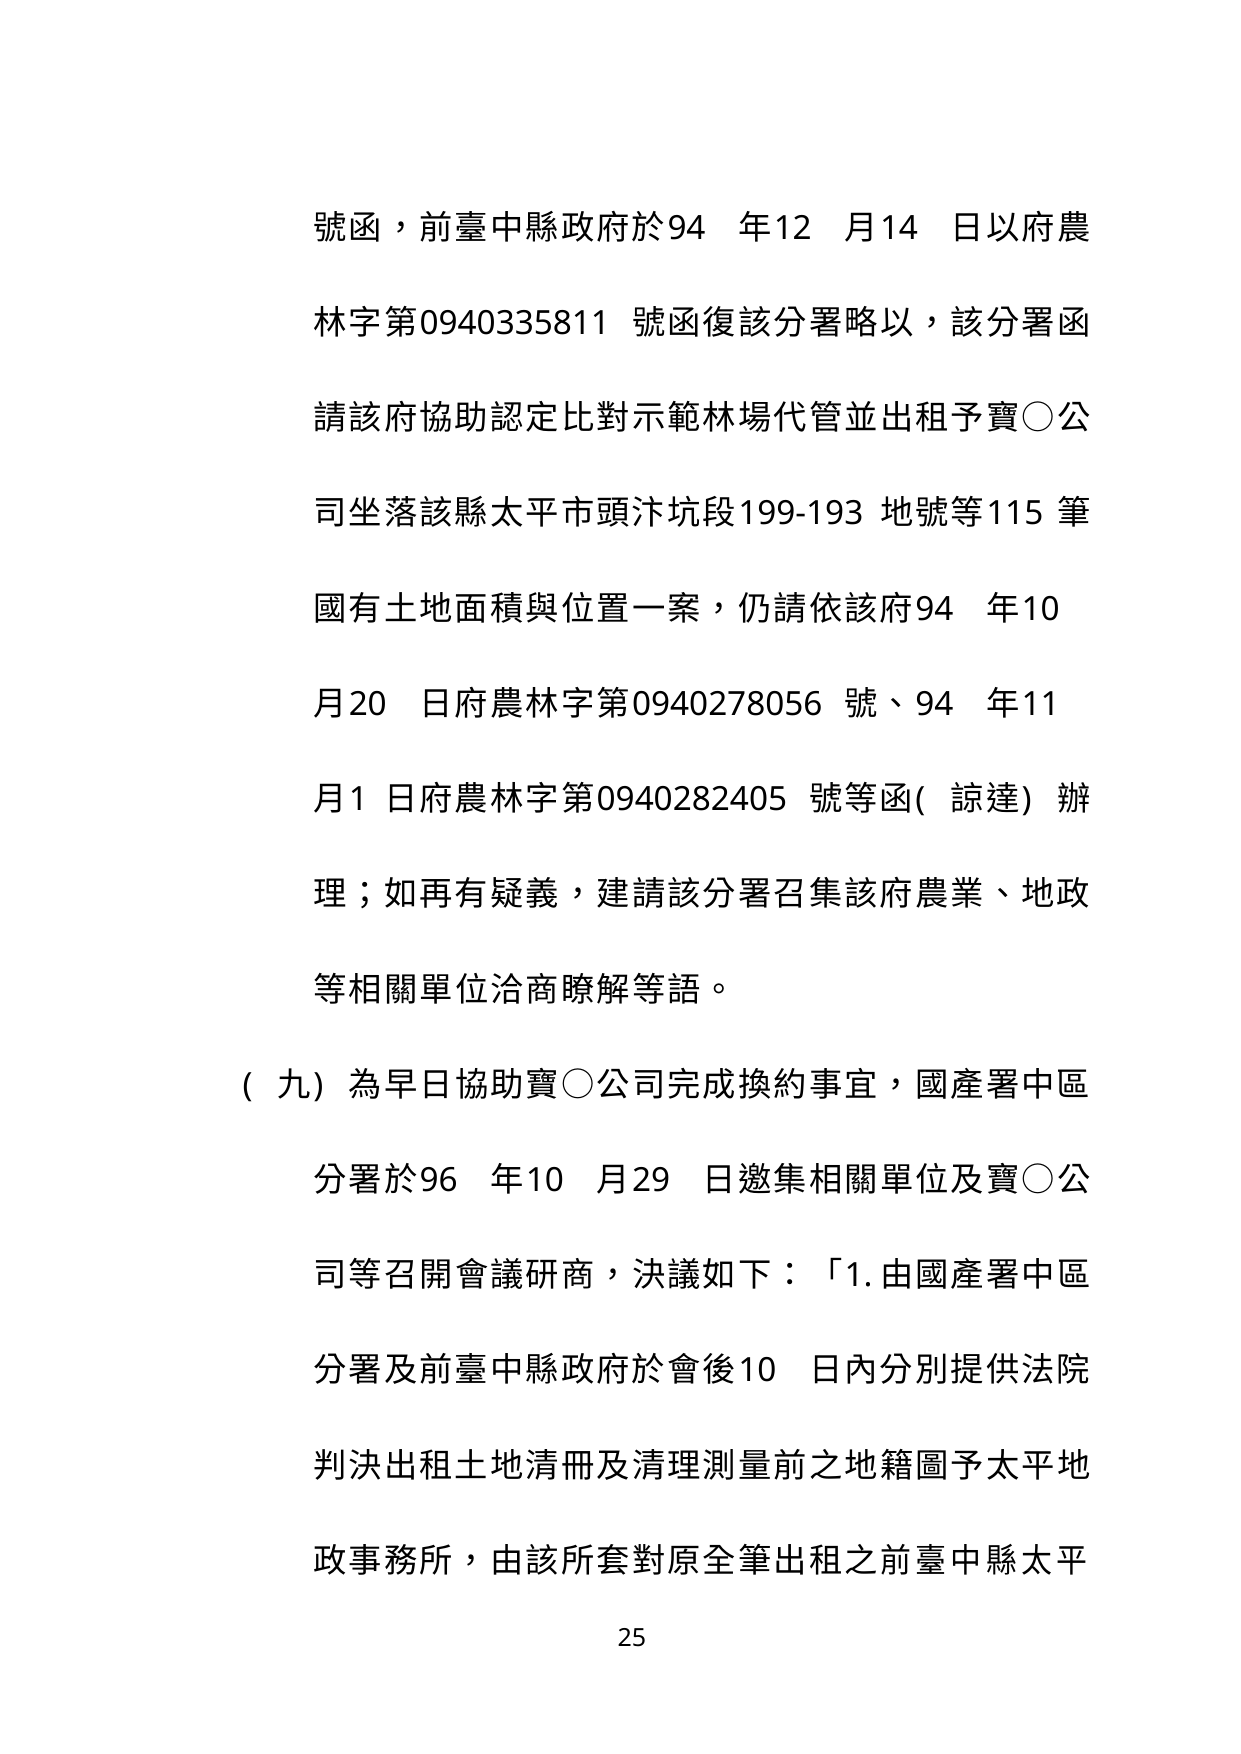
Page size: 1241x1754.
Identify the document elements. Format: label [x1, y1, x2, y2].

subtitle [242, 1034, 1092, 1605]
subtitle [242, 177, 1092, 1034]
